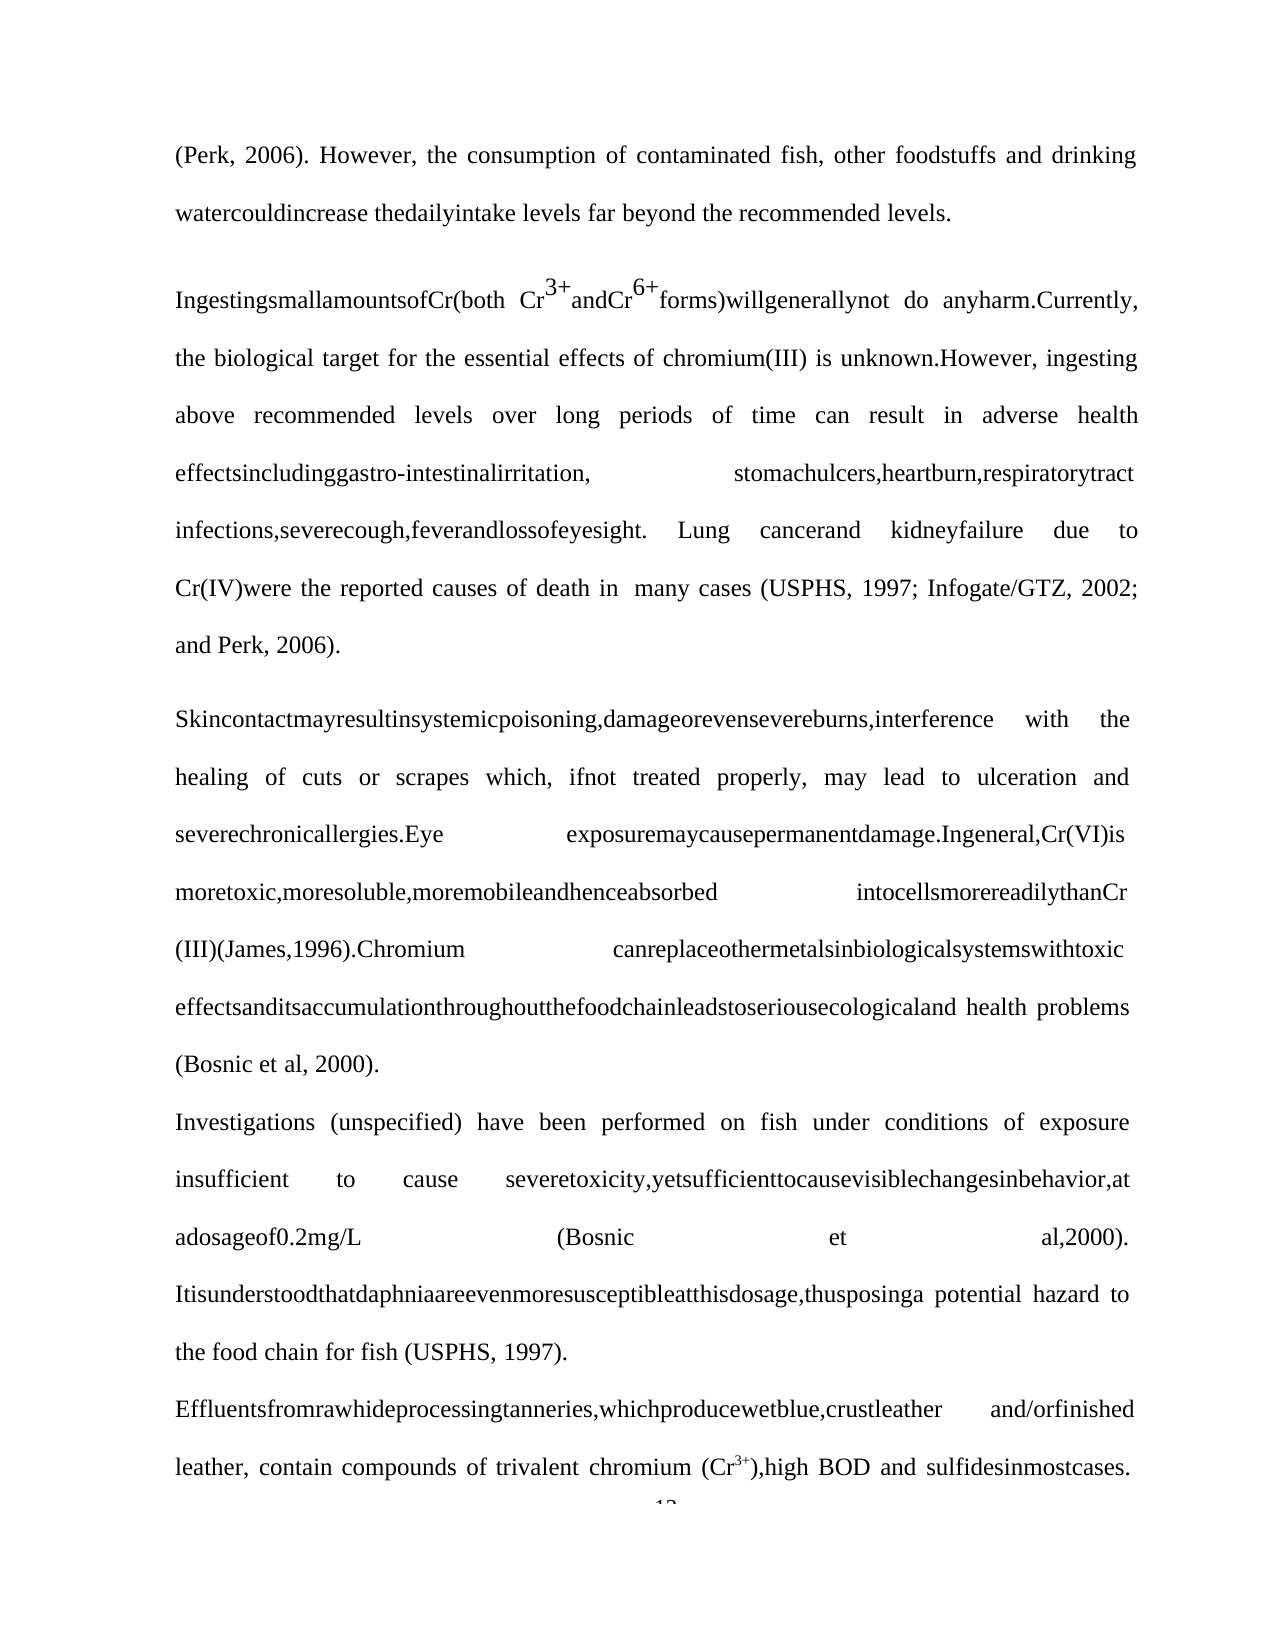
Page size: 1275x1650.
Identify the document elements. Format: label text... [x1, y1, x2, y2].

text leather, contain compounds of trivalent chromium (Cr3+),high BOD and sulfidesinmostcases. [175, 1452, 1156, 1481]
text Effluentsfromrawhideprocessingtanneries,whichproducewetblue,crustleather and/orfinished [175, 1394, 1156, 1423]
text (Perk, 2006). However, the consumption of contaminated fish, other foodstuffs and drinking watercouldincrease thedailyintake levels far beyond the recommended levels. [175, 141, 1137, 227]
text IngestingsmallamountsofCr(both Cr3+andCr6+forms)willgenerallynot do anyharm.Currently, the biological target for the essential effects of chromium(III) is unknown.However, ingesting above recommended levels over long periods of time can result in adverse health effectsincludinggastro-intestinalirritation, stomachulcers,heartburn,respiratorytract infections,severecough,feverandlossofeyesight. Lung cancerand kidneyfailure due to Cr(IV)were the reported causes of death in many cases (USPHS, 1997; Infogate/GTZ, 2002; and Perk, 2006). [175, 272, 1138, 659]
text Investigations (unspecified) have been performed on fish under conditions of exposure insufficient to cause severetoxicity,yetsufficienttocausevisiblechangesinbehavior,at adosageof0.2mg/L (Bosnic et al,2000). Itisunderstoodthatdaphniaareevenmoresusceptibleatthisdosage,thusposinga potential hazard to the food chain for fish (USPHS, 1997). [175, 1107, 1130, 1366]
text Skincontactmayresultinsystemicpoisoning,damageorevensevereburns,interference with the healing of cuts or scrapes which, ifnot treated properly, may lead to ulceration and severechronicallergies.Eye exposuremaycausepermanentdamage.Ingeneral,Cr(VI)is moretoxic,moresoluble,moremobileandhenceabsorbed intocellsmorereadilythanCr (III)(James,1996).Chromium canreplaceothermetalsinbiologicalsystemswithtoxic effectsanditsaccumulationthroughoutthefoodchainleadstoseriousecologicaland health problems (Bosnic et al, 2000). [175, 704, 1130, 1078]
